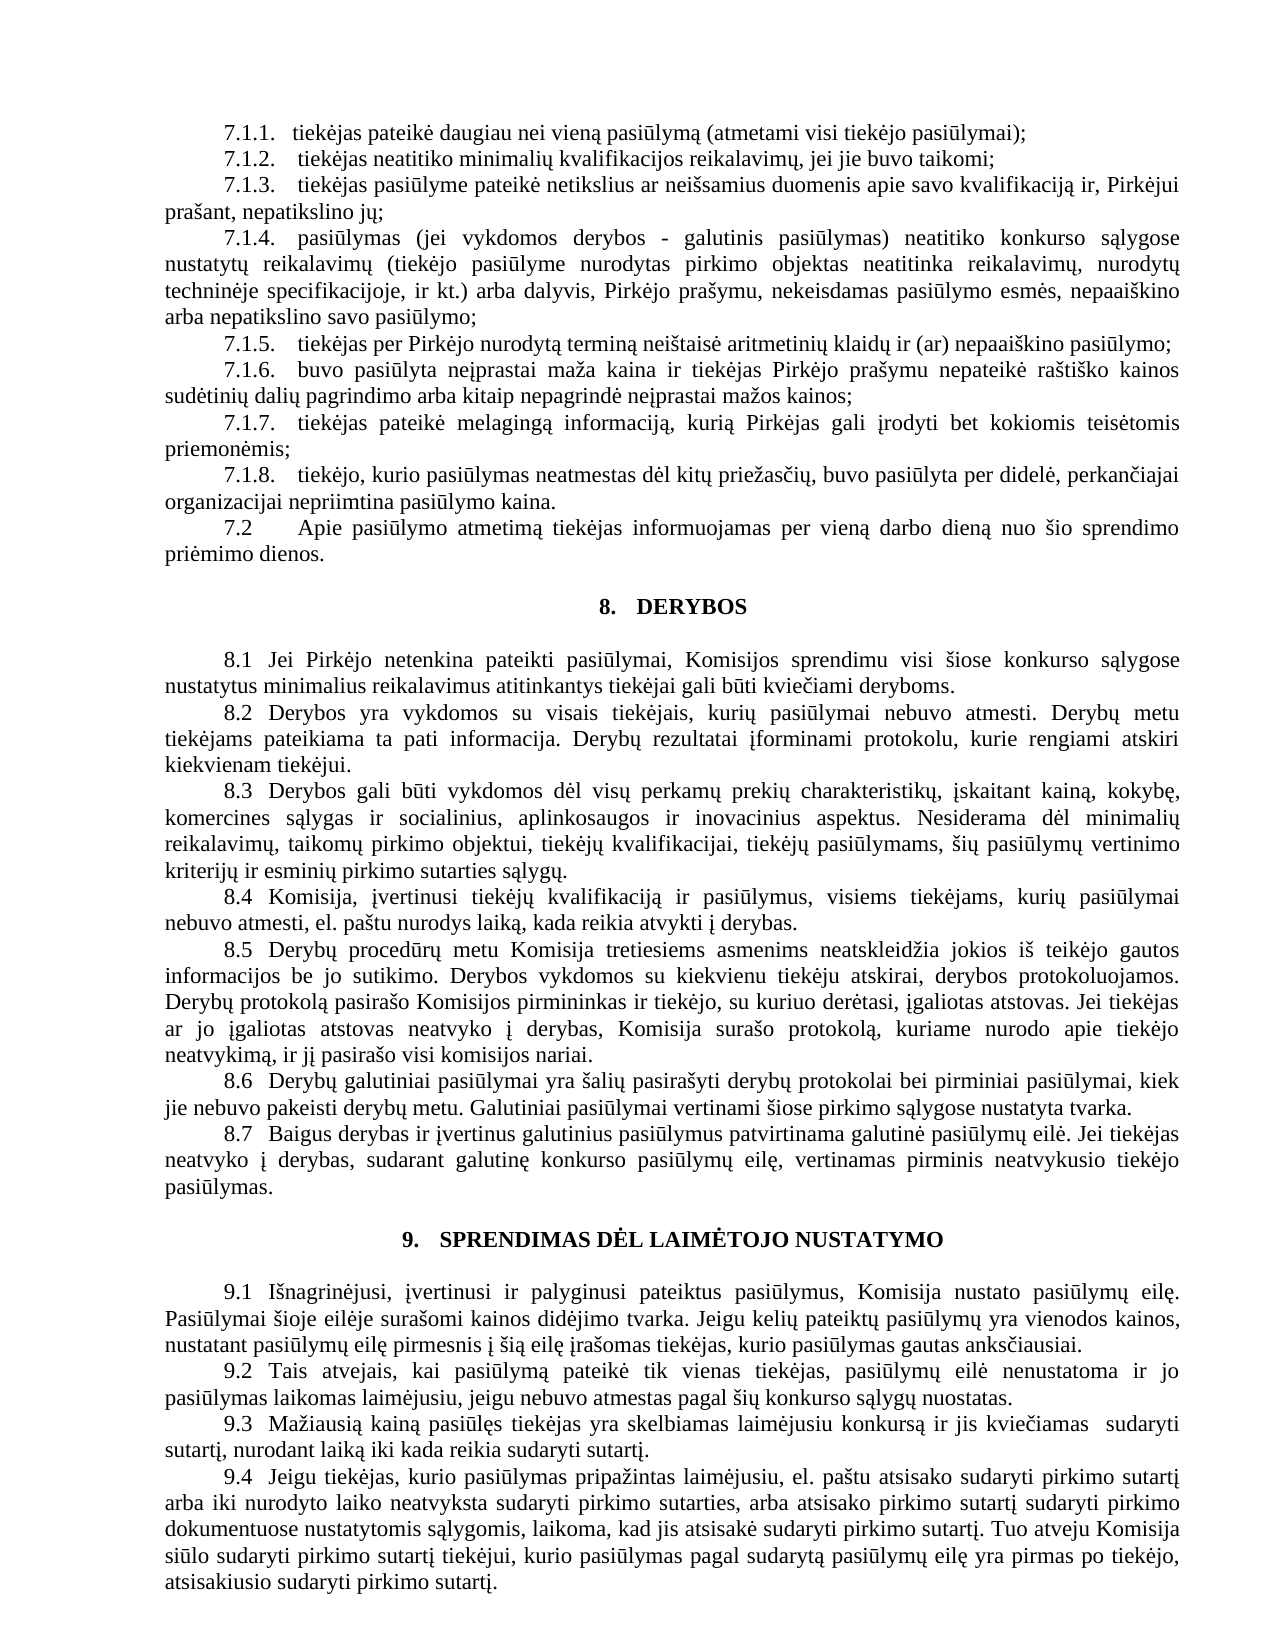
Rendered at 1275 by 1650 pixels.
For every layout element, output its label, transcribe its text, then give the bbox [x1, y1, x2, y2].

list Komisija, įvertinusi tiekėjų kvalifikaciją ir pasiūlymus, visiems tiekėjams, kurių pasiūlymai nebuvo atmesti, el. paštu nurodys laiką, kada reikia atvykti į derybas. [164, 883, 1181, 936]
list tiekėjas neatitiko minimalių kvalifikacijos reikalavimų, jei jie buvo taikomi; [164, 145, 1181, 171]
list buvo pasiūlyta neįprastai maža kaina ir tiekėjas Pirkėjo prašymu nepateikė raštiško kainos sudėtinių dalių pagrindimo arba kitaip nepagrindė neįprastai mažos kainos; [164, 356, 1181, 409]
list tiekėjas pateikė melagingą informaciją, kurią Pirkėjas gali įrodyti bet kokiomis teisėtomis priemonėmis; [164, 409, 1181, 461]
list tiekėjas per Pirkėjo nurodytą terminą neištaisė aritmetinių klaidų ir (ar) nepaaiškino pasiūlymo; [164, 329, 1181, 356]
list tiekėjas pateikė daugiau nei vieną pasiūlymą (atmetami visi tiekėjo pasiūlymai); [224, 119, 1181, 145]
list Baigus derybas ir įvertinus galutinius pasiūlymus patvirtinama galutinė pasiūlymų eilė. Jei tiekėjas neatvyko į derybas, sudarant galutinę konkurso pasiūlymų eilę, vertinamas pirminis neatvykusio tiekėjo pasiūlymas. [164, 1120, 1181, 1199]
list SPRENDIMAS DĖL LAIMĖTOJO NUSTATYMO [164, 1226, 1181, 1252]
list pasiūlymas (jei vykdomos derybos - galutinis pasiūlymas) neatitiko konkurso sąlygose nustatytų reikalavimų (tiekėjo pasiūlyme nurodytas pirkimo objektas neatitinka reikalavimų, nurodytų techninėje specifikacijoje, ir kt.) arba dalyvis, Pirkėjo prašymu, nekeisdamas pasiūlymo esmės, nepaaiškino arba nepatikslino savo pasiūlymo; [164, 224, 1181, 329]
list Derybos yra vykdomos su visais tiekėjais, kurių pasiūlymai nebuvo atmesti. Derybų metu tiekėjams pateikiama ta pati informacija. Derybų rezultatai įforminami protokolu, kurie rengiami atskiri kiekvienam tiekėjui. [164, 698, 1181, 778]
list Derybos gali būti vykdomos dėl visų perkamų prekių charakteristikų, įskaitant kainą, kokybę, komercines sąlygas ir socialinius, aplinkosaugos ir inovacinius aspektus. Nesiderama dėl minimalių reikalavimų, taikomų pirkimo objektui, tiekėjų kvalifikacijai, tiekėjų pasiūlymams, šių pasiūlymų vertinimo kriterijų ir esminių pirkimo sutarties sąlygų. [164, 778, 1181, 883]
list tiekėjo, kurio pasiūlymas neatmestas dėl kitų priežasčių, buvo pasiūlyta per didelė, perkančiajai organizacijai nepriimtina pasiūlymo kaina. [164, 461, 1181, 514]
list Derybų procedūrų metu Komisija tretiesiems asmenims neatskleidžia jokios iš teikėjo gautos informacijos be jo sutikimo. Derybos vykdomos su kiekvienu tiekėju atskirai, derybos protokoluojamos. Derybų protokolą pasirašo Komisijos pirmininkas ir tiekėjo, su kuriuo derėtasi, įgaliotas atstovas. Jei tiekėjas ar jo įgaliotas atstovas neatvyko į derybas, Komisija surašo protokolą, kuriame nurodo apie tiekėjo neatvykimą, ir jį pasirašo visi komisijos nariai. [164, 936, 1181, 1067]
list DERYBOS [164, 593, 1181, 619]
list Derybų galutiniai pasiūlymai yra šalių pasirašyti derybų protokolai bei pirminiai pasiūlymai, kiek jie nebuvo pakeisti derybų metu. Galutiniai pasiūlymai vertinami šiose pirkimo sąlygose nustatyta tvarka. [164, 1067, 1181, 1120]
list Išnagrinėjusi, įvertinusi ir palyginusi pateiktus pasiūlymus, Komisija nustato pasiūlymų eilę. Pasiūlymai šioje eilėje surašomi kainos didėjimo tvarka. Jeigu kelių pateiktų pasiūlymų yra vienodos kainos, nustatant pasiūlymų eilę pirmesnis į šią eilę įrašomas tiekėjas, kurio pasiūlymas gautas anksčiausiai. [164, 1278, 1181, 1357]
list Jeigu tiekėjas, kurio pasiūlymas pripažintas laimėjusiu, el. paštu atsisako sudaryti pirkimo sutartį arba iki nurodyto laiko neatvyksta sudaryti pirkimo sutarties, arba atsisako pirkimo sutartį sudaryti pirkimo dokumentuose nustatytomis sąlygomis, laikoma, kad jis atsisakė sudaryti pirkimo sutartį. Tuo atveju Komisija siūlo sudaryti pirkimo sutartį tiekėjui, kurio pasiūlymas pagal sudarytą pasiūlymų eilę yra pirmas po tiekėjo, atsisakiusio sudaryti pirkimo sutartį. [164, 1463, 1181, 1594]
list tiekėjas pasiūlyme pateikė netikslius ar neišsamius duomenis apie savo kvalifikaciją ir, Pirkėjui prašant, nepatikslino jų; [164, 171, 1181, 224]
list Tais atvejais, kai pasiūlymą pateikė tik vienas tiekėjas, pasiūlymų eilė nenustatoma ir jo pasiūlymas laikomas laimėjusiu, jeigu nebuvo atmestas pagal šių konkurso sąlygų nuostatas. [164, 1357, 1181, 1410]
list Mažiausią kainą pasiūlęs tiekėjas yra skelbiamas laimėjusiu konkursą ir jis kviečiamas sudaryti sutartį, nurodant laiką iki kada reikia sudaryti sutartį. [164, 1410, 1181, 1463]
list Jei Pirkėjo netenkina pateikti pasiūlymai, Komisijos sprendimu visi šiose konkurso sąlygose nustatytus minimalius reikalavimus atitinkantys tiekėjai gali būti kviečiami deryboms. [164, 646, 1181, 698]
list Apie pasiūlymo atmetimą tiekėjas informuojamas per vieną darbo dieną nuo šio sprendimo priėmimo dienos. [164, 514, 1181, 567]
